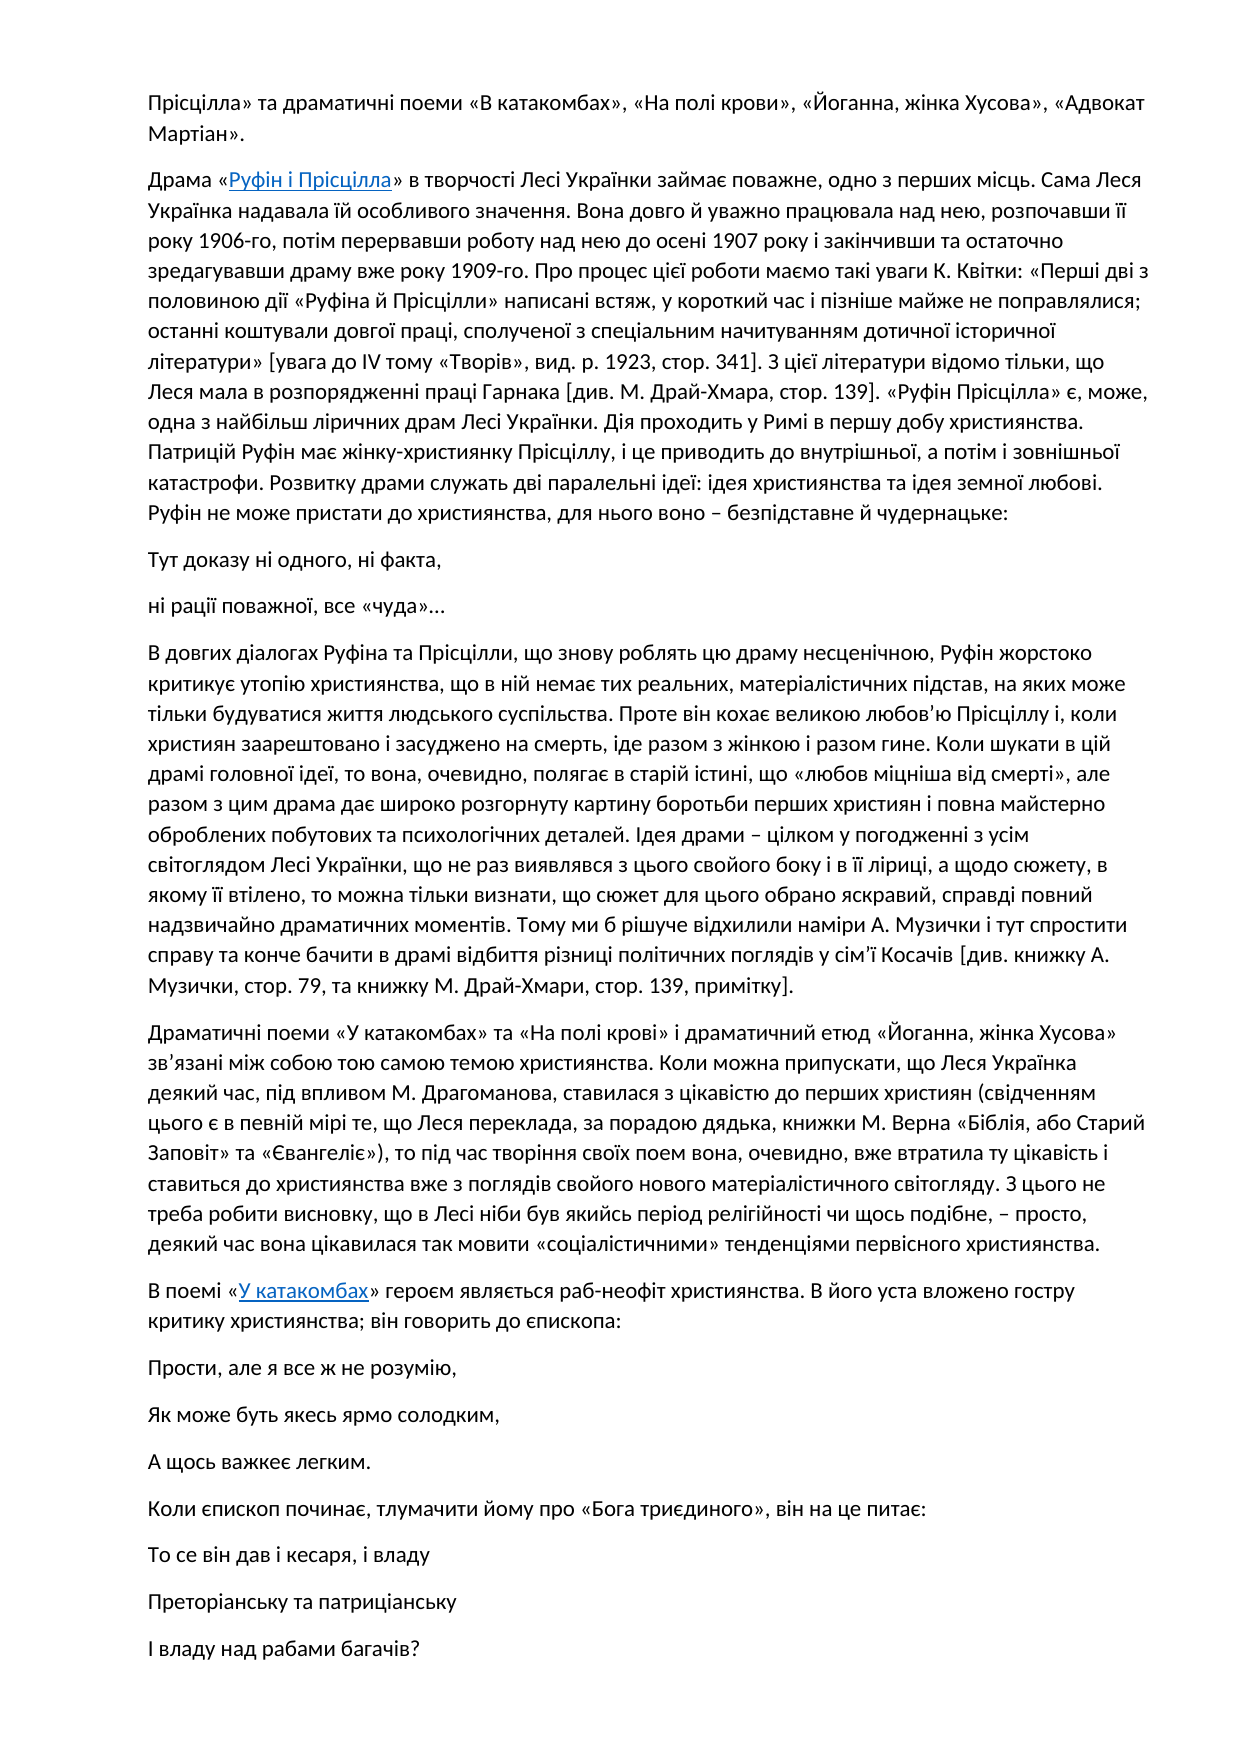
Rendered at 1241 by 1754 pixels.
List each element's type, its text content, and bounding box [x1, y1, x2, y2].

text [148, 88, 1152, 147]
text В довгих діалогах Руфіна та Прісцілли, що знову роблять цю драму несценічною, Руфін жорстоко критикує утопію християнства, що в ній немає тих реальних, матеріалістичних підстав, на яких може тільки будуватися життя людського суспільства. Проте він кохає великою любов’ю Прісціллу і, коли християн заарештовано і засуджено на смерть, іде разом з жінкою і разом гине. Коли шукати в цій драмі головної ідеї, то вона, очевидно, полягає в старій істині, що «любов міцніша від смерті», але разом з цим драма дає широко розгорнуту картину боротьби перших християн і повна майстерно оброблених побутових та психологічних деталей. Ідея драми – цілком у погодженні з усім світоглядом Лесі Українки, що не раз виявлявся з цього свойого боку і в її ліриці, а щодо сюжету, в якому її втілено, то можна тільки визнати, що сюжет для цього обрано яскравий, справді повний надзвичайно драматичних моментів. Тому ми б рішуче відхилили наміри А. Музички і тут спростити справу та конче бачити в драмі відбиття різниці політичних поглядів у сім’ї Косачів [див. книжку А. Музички, стор. 79, та книжку М. Драй-Хмари, стор. 139, примітку]. [148, 638, 1152, 999]
text Драматичні поеми «У катакомбах» та «На полі крові» і драматичний етюд «Йоганна, жінка Хусова» зв’язані між собою тою самою темою християнства. Коли можна припускати, що Леся Українка деякий час, під впливом М. Драгоманова, ставилася з цікавістю до перших християн (свідченням цього є в певній мірі те, що Леся переклада, за порадою дядька, книжки М. Верна «Біблія, або Старий Заповіт» та «Євангеліє»), то під час творіння своїх поем вона, очевидно, вже втратила ту цікавість і ставиться до християнства вже з поглядів свойого нового матеріалістичного світогляду. З цього не треба робити висновку, що в Лесі ніби був якийсь період релігійності чи щось подібне, – просто, деякий час вона цікавилася так мовити «соціалістичними» тенденціями первісного християнства. [148, 1018, 1152, 1257]
text Преторіанську та патриціанську [148, 1587, 1152, 1616]
text Як може буть якесь ярмо солодким, [148, 1400, 1152, 1428]
text В поемі «У катакомбах» героєм являється раб-неофіт християнства. В його уста вложено гостру критику християнства; він говорить до єпископа: [148, 1276, 1152, 1334]
text Прости, але я все ж не розумію, [148, 1353, 1152, 1381]
text Коли єпископ починає, тлумачити йому про «Бога триєдиного», він на це питає: [148, 1494, 1152, 1522]
text Драма «Руфін і Прісцілла» в творчості Лесі Українки займає поважне, одно з перших місць. Сама Леся Українка надавала їй особливого значення. Вона довго й уважно працювала над нею, розпочавши її року 1906-го, потім перервавши роботу над нею до осені 1907 року і закінчивши та остаточно зредагувавши драму вже року 1909-го. Про процес цієї роботи маємо такі уваги К. Квітки: «Перші дві з половиною дії «Руфіна й Прісцілли» написані встяж, у короткий час і пізніше майже не поправлялися; останні коштували довгої праці, сполученої з спеціальним начитуванням дотичної історичної літератури» [увага до IV тому «Творів», вид. р. 1923, стор. 341]. З цієї літератури відомо тільки, що Леся мала в розпорядженні праці Гарнака [див. М. Драй-Хмара, стор. 139]. «Руфін Прісцілла» є, може, одна з найбільш ліричних драм Лесі Українки. Дія проходить у Римі в першу добу християнства. Патрицій Руфін має жінку-християнку Прісціллу, і це приводить до внутрішньої, а потім і зовнішньої катастрофи. Розвитку драми служать дві паралельні ідеї: ідея християнства та ідея земної любові. Руфін не може пристати до християнства, для нього воно – безпідставне й чудернацьке: [148, 166, 1152, 526]
text А щось важкеє легким. [148, 1447, 1152, 1475]
text І владу над рабами багачів? [148, 1634, 1152, 1662]
text Тут доказу ні одного, ні факта, [148, 545, 1152, 573]
text То се він дав і кесаря, і владу [148, 1541, 1152, 1569]
text ні рації поважної, все «чуда»… [148, 592, 1152, 620]
